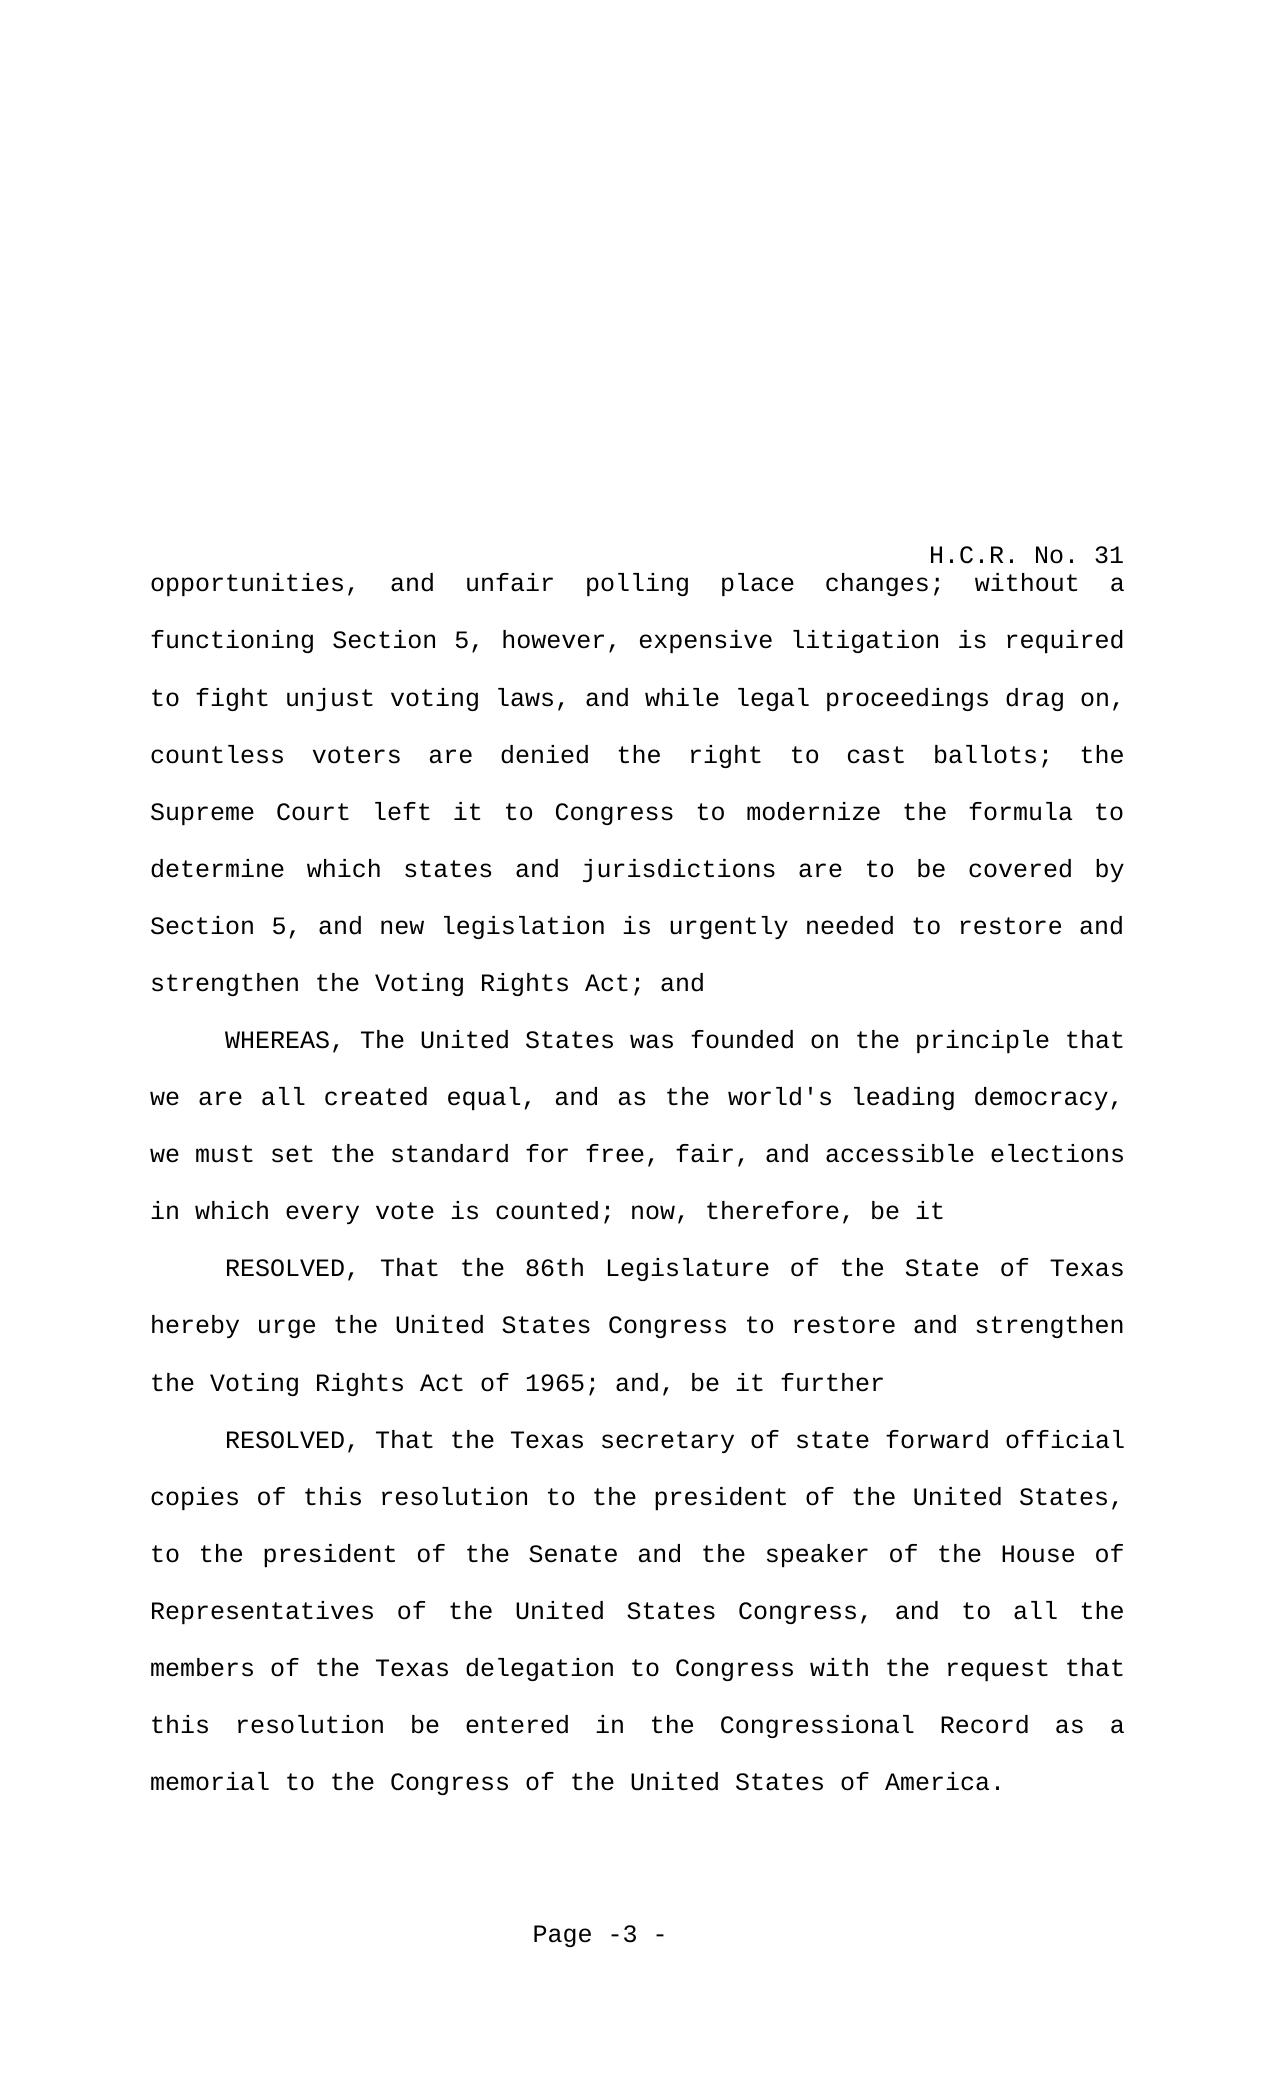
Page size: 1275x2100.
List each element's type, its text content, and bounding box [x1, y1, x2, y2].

text RESOLVED, That the 86th Legislature of the State of Texas hereby urge the United States Congress to restore and strengthen the Voting Rights Act of 1965; and, be it further [150, 1256, 1125, 1398]
text RESOLVED, That the Texas secretary of state forward official copies of this resolution to the president of the United States, to the president of the Senate and the speaker of the House of Representatives of the United States Congress, and to all the members of the Texas delegation to Congress with the request that this resolution be entered in the Congressional Record as a memorial to the Congress of the United States of America. [150, 1427, 1125, 1798]
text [150, 571, 1125, 999]
text WHEREAS, The United States was founded on the principle that we are all created equal, and as the world's leading democracy, we must set the standard for free, fair, and accessible elections in which every vote is counted; now, therefore, be it [150, 1027, 1125, 1227]
